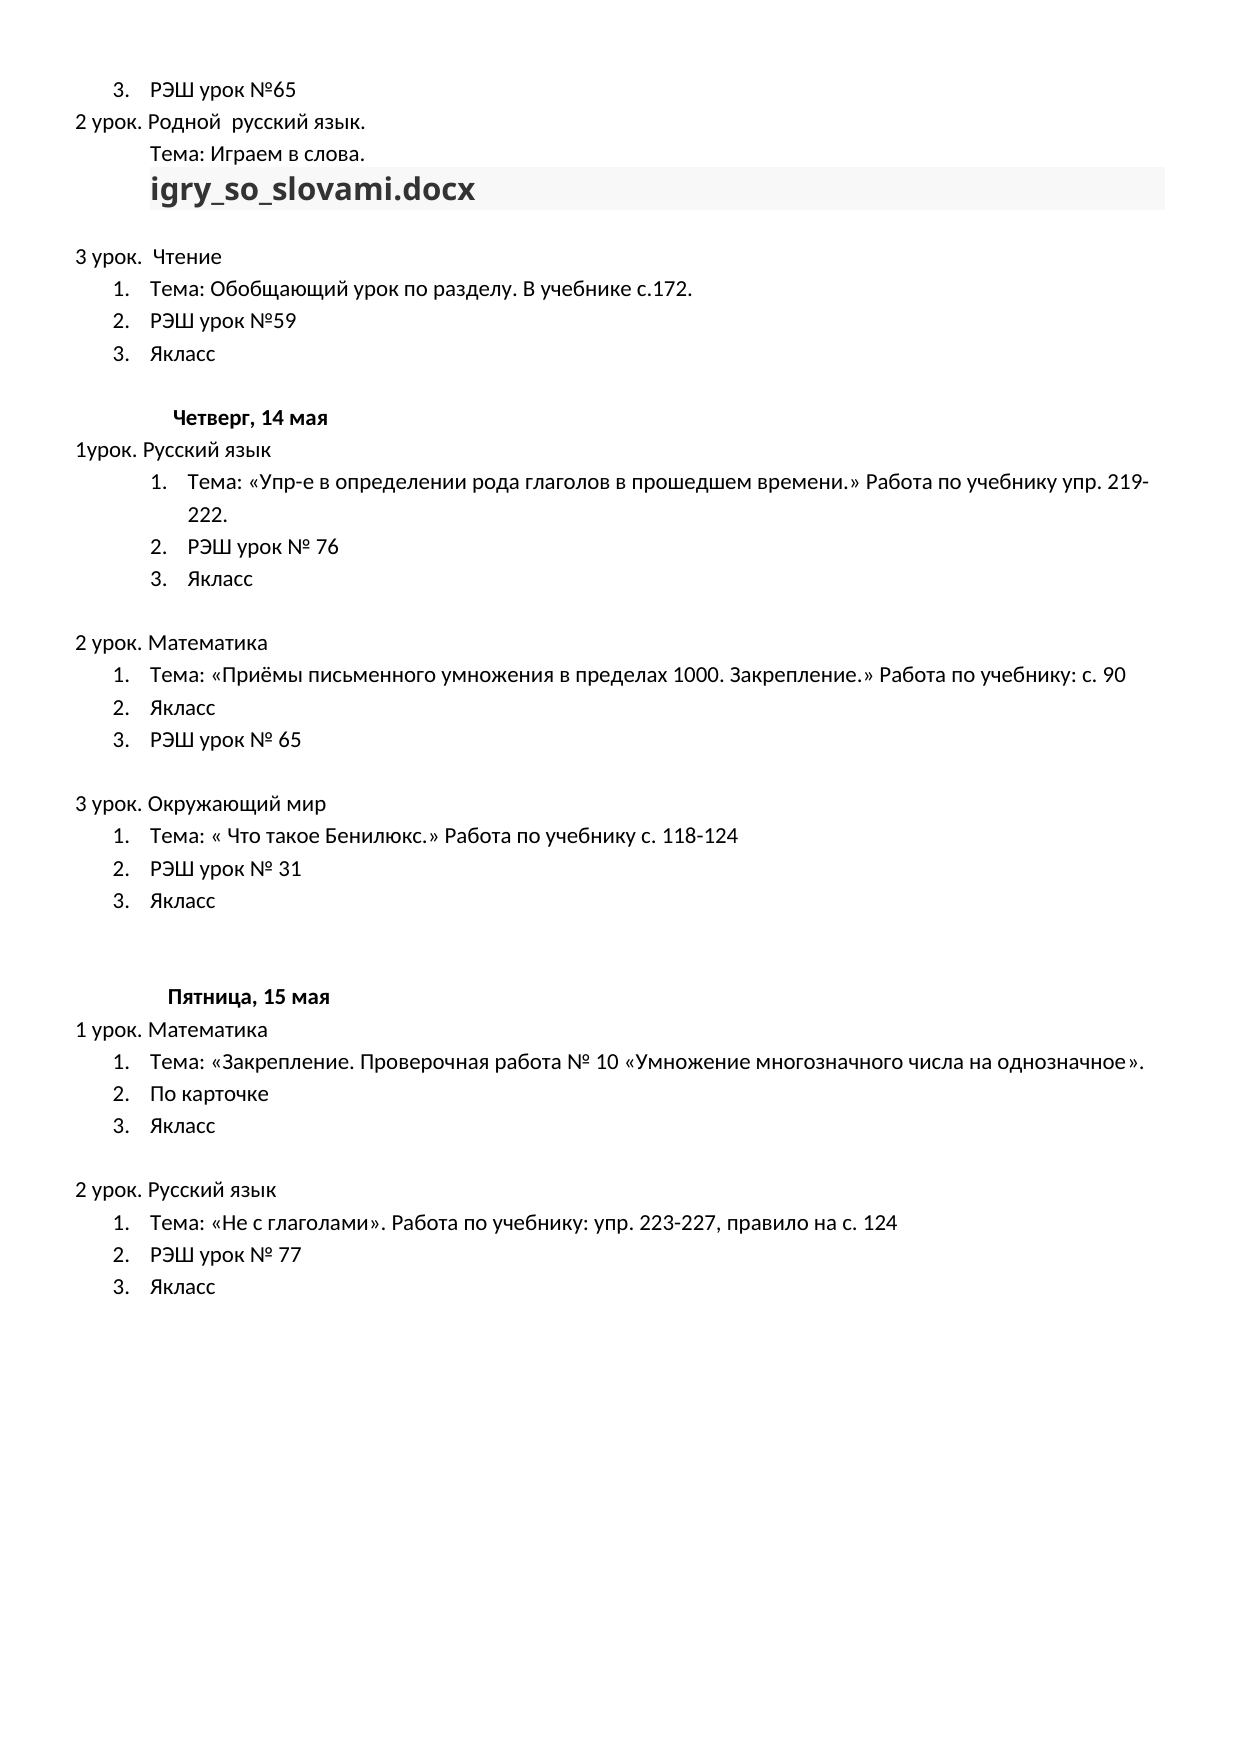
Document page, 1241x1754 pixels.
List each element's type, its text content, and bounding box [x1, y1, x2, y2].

list Тема: « Что такое Бенилюкс.» Работа по учебнику с. 118-124 [112, 822, 1165, 849]
list Тема: «Закрепление. Проверочная работа № 10 «Умножение многозначного числа на однозначное». [112, 1047, 1165, 1075]
list По карточке [112, 1079, 1165, 1107]
text Четверг, 14 мая [75, 403, 1165, 431]
list Якласс [112, 339, 1165, 367]
list Тема: «Не с глаголами». Работа по учебнику: упр. 223-227, правило на с. 124 [112, 1208, 1165, 1236]
list igry_so_slovami.docx [150, 167, 1165, 210]
list РЭШ урок № 31 [112, 854, 1165, 882]
list РЭШ урок № 65 [112, 725, 1165, 753]
text 3 урок. Окружающий мир [75, 789, 1165, 817]
list РЭШ урок №65 [112, 75, 1165, 103]
list Якласс [112, 1272, 1165, 1300]
text 1 урок. Математика [75, 1015, 1165, 1043]
list РЭШ урок № 76 [150, 532, 1165, 560]
list Тема: «Приёмы письменного умножения в пределах 1000. Закрепление.» Работа по учебнику: с. 90 [112, 661, 1165, 689]
list Тема: Обобщающий урок по разделу. В учебнике с.172. [112, 274, 1165, 302]
list РЭШ урок № 77 [112, 1240, 1165, 1268]
list Тема: Играем в слова. [150, 139, 1165, 167]
text 2 урок. Русский язык [75, 1176, 1165, 1204]
text Пятница, 15 мая [75, 982, 1165, 1011]
text 3 урок. Чтение [75, 242, 1165, 270]
list Тема: «Упр-е в определении рода глаголов в прошедшем времени.» Работа по учебнику упр. 219-222. [150, 467, 1165, 528]
list Якласс [112, 886, 1165, 914]
text 1урок. Русский язык [75, 435, 1165, 463]
list Якласс [112, 1111, 1165, 1139]
text 2 урок. Родной русский язык. [75, 107, 1165, 135]
list Якласс [150, 564, 1165, 592]
list Якласс [112, 693, 1165, 721]
list РЭШ урок №59 [112, 307, 1165, 334]
text 2 урок. Математика [75, 628, 1165, 656]
